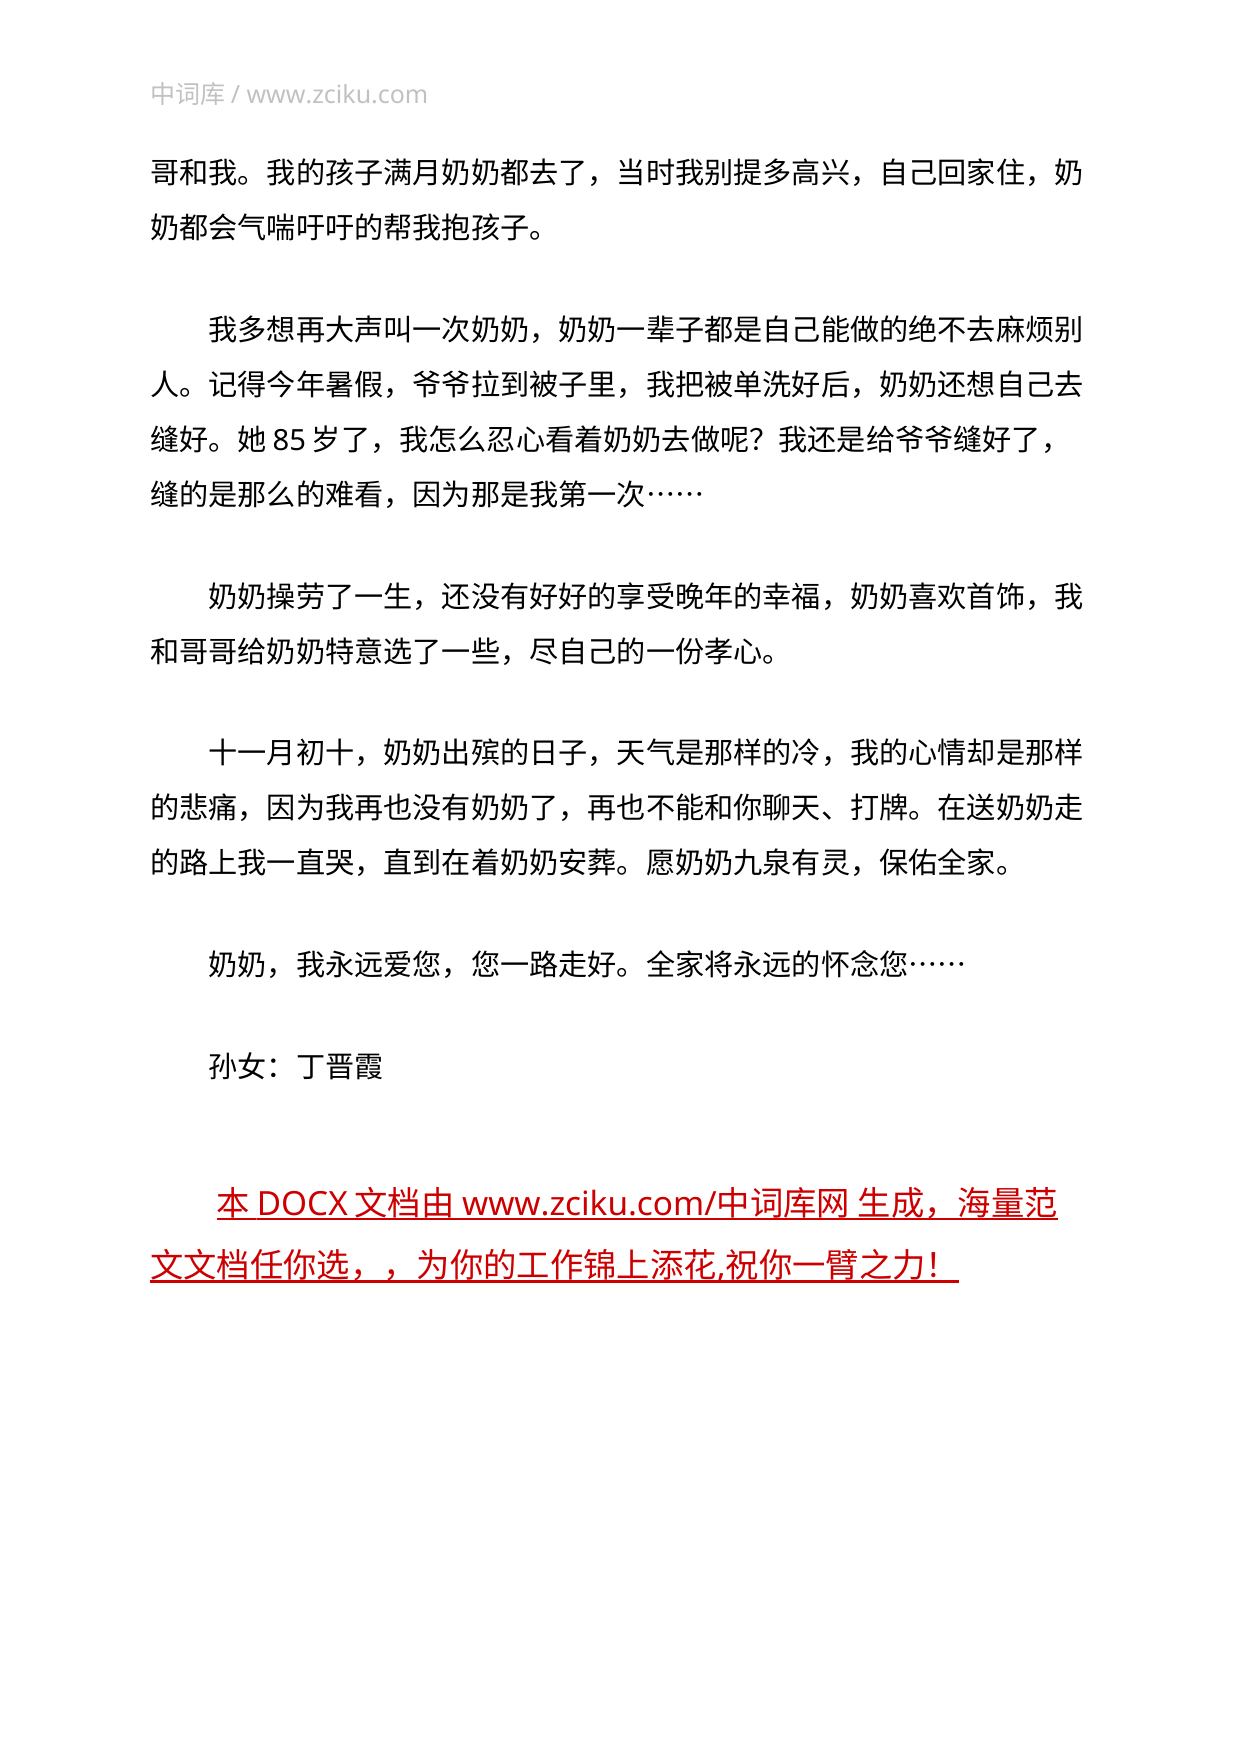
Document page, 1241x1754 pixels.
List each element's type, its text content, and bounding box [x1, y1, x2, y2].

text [150, 150, 1090, 247]
text 十一月初十，奶奶出殡的日子，天气是那样的冷，我的心情却是那样的悲痛，因为我再也没有奶奶了，再也不能和你聊天、打牌。在送奶奶走的路上我一直哭，直到在着奶奶安葬。愿奶奶九泉有灵，保佑全家。 [150, 730, 1090, 882]
text 奶奶，我永远爱您，您一路走好。全家将永远的怀念您…… [150, 941, 1090, 984]
text 奶奶操劳了一生，还没有好好的享受晚年的幸福，奶奶喜欢首饰，我和哥哥给奶奶特意选了一些，尽自己的一份孝心。 [150, 573, 1090, 670]
text 孙女：丁晋霞 [150, 1043, 1090, 1086]
text 我多想再大声叫一次奶奶，奶奶一辈子都是自己能做的绝不去麻烦别人。记得今年暑假，爷爷拉到被子里，我把被单洗好后，奶奶还想自己去缝好。她85岁了，我怎么忍心看着奶奶去做呢？我还是给爷爷缝好了，缝的是那么的难看，因为那是我第一次…… [150, 307, 1090, 514]
text 本DOCX文档由 www.zciku.com/中词库网 生成，海量范文文档任你选，，为你的工作锦上添花,祝你一臂之力！ [150, 1176, 1090, 1287]
